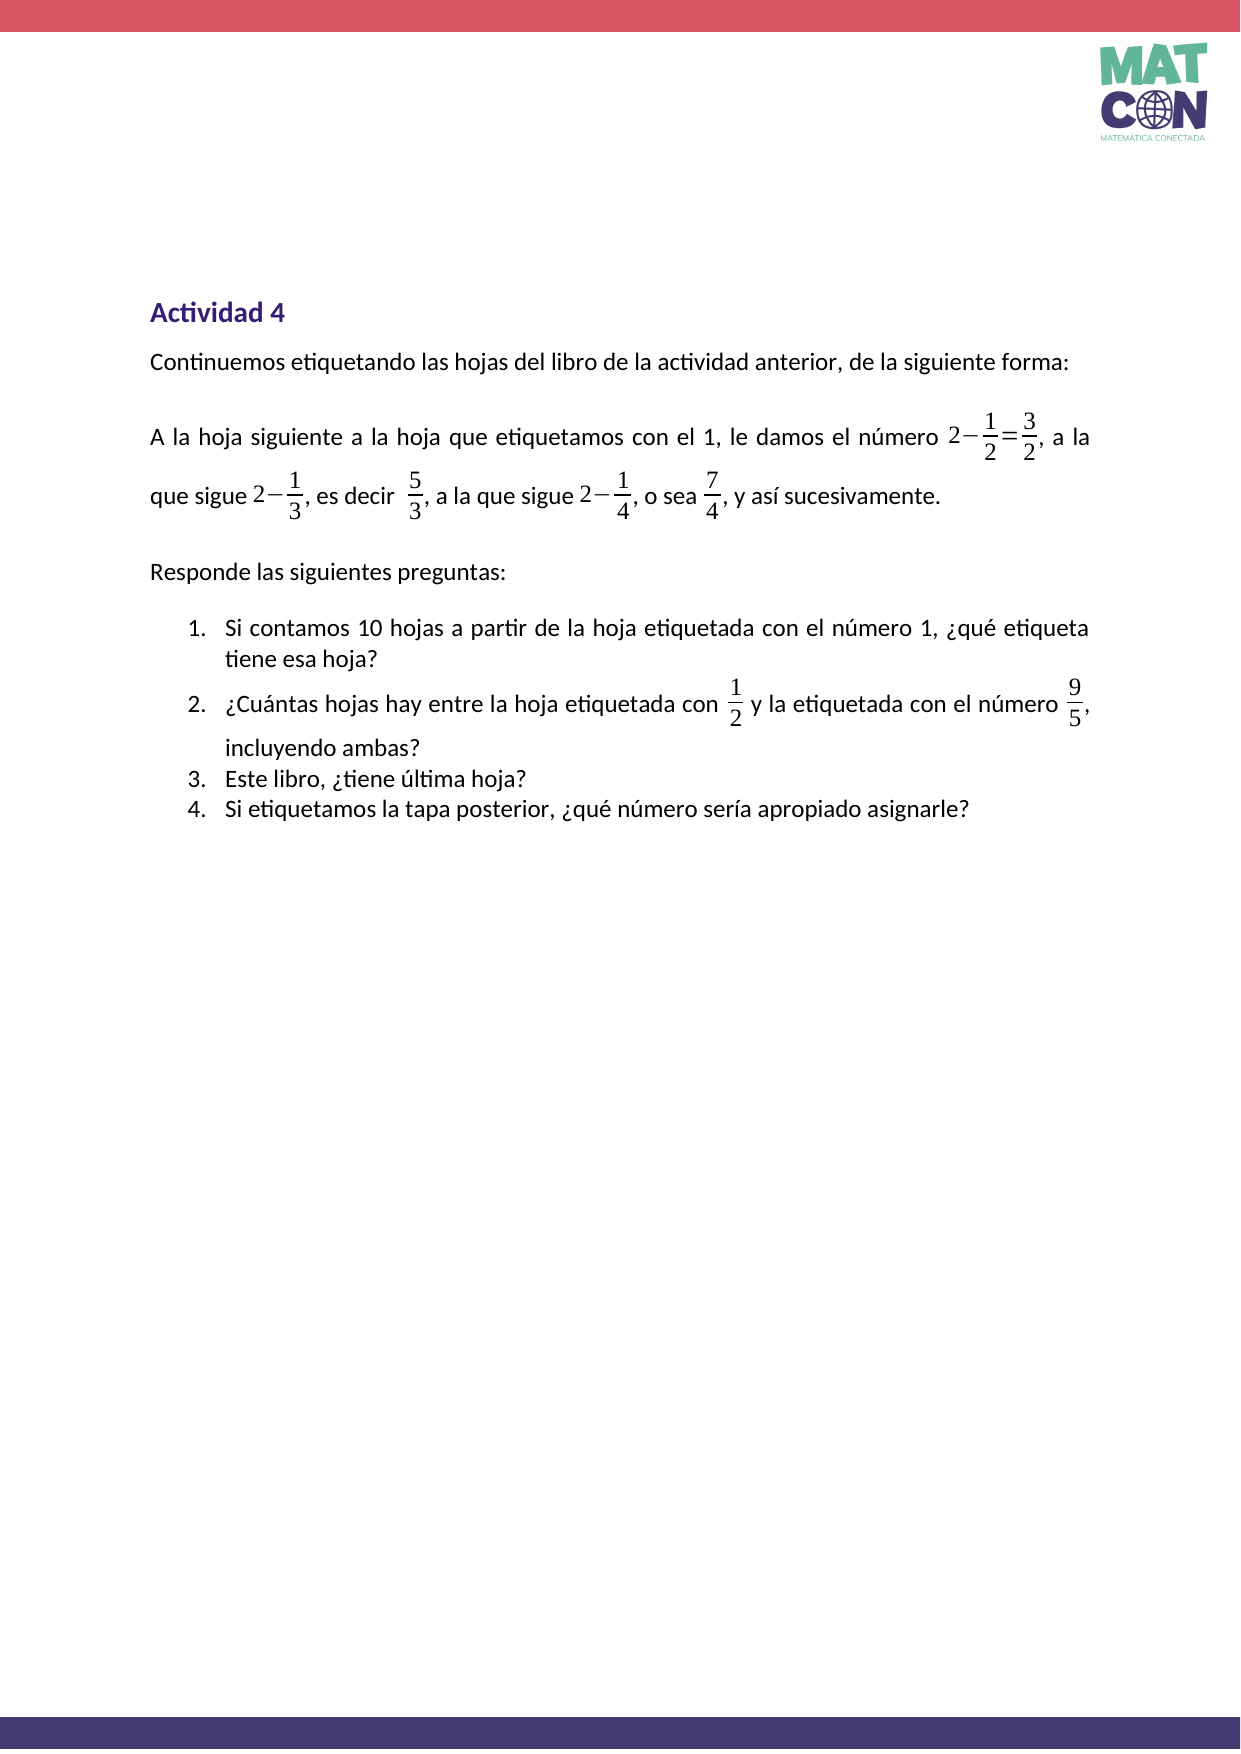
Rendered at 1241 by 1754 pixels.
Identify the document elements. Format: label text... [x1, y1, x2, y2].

text Continuemos etiquetando las hojas del libro de la actividad anterior, de la siguiente forma: [150, 346, 1090, 377]
list Si etiquetamos la tapa posterior, ¿qué número sería apropiado asignarle? [187, 793, 1090, 824]
list ¿Cuántas hojas hay entre la hoja etiquetada con y la etiquetada con el número , incluyendo ambas? [187, 673, 1090, 763]
text Responde las siguientes preguntas: [150, 556, 1090, 586]
picture [1088, 35, 1227, 143]
picture [0, 0, 1241, 32]
list Este libro, ¿tiene última hoja? [187, 763, 1090, 793]
picture [0, 1717, 1241, 1749]
text A la hoja siguiente a la hoja que etiquetamos con el 1, le damos el número , a la que sigue , es decir , a la que sigue , o sea , y así sucesivamente. [150, 407, 1090, 525]
text Actividad 4 [150, 294, 1090, 329]
list Si contamos 10 hojas a partir de la hoja etiquetada con el número 1, ¿qué etiqueta tiene esa hoja? [187, 612, 1090, 673]
